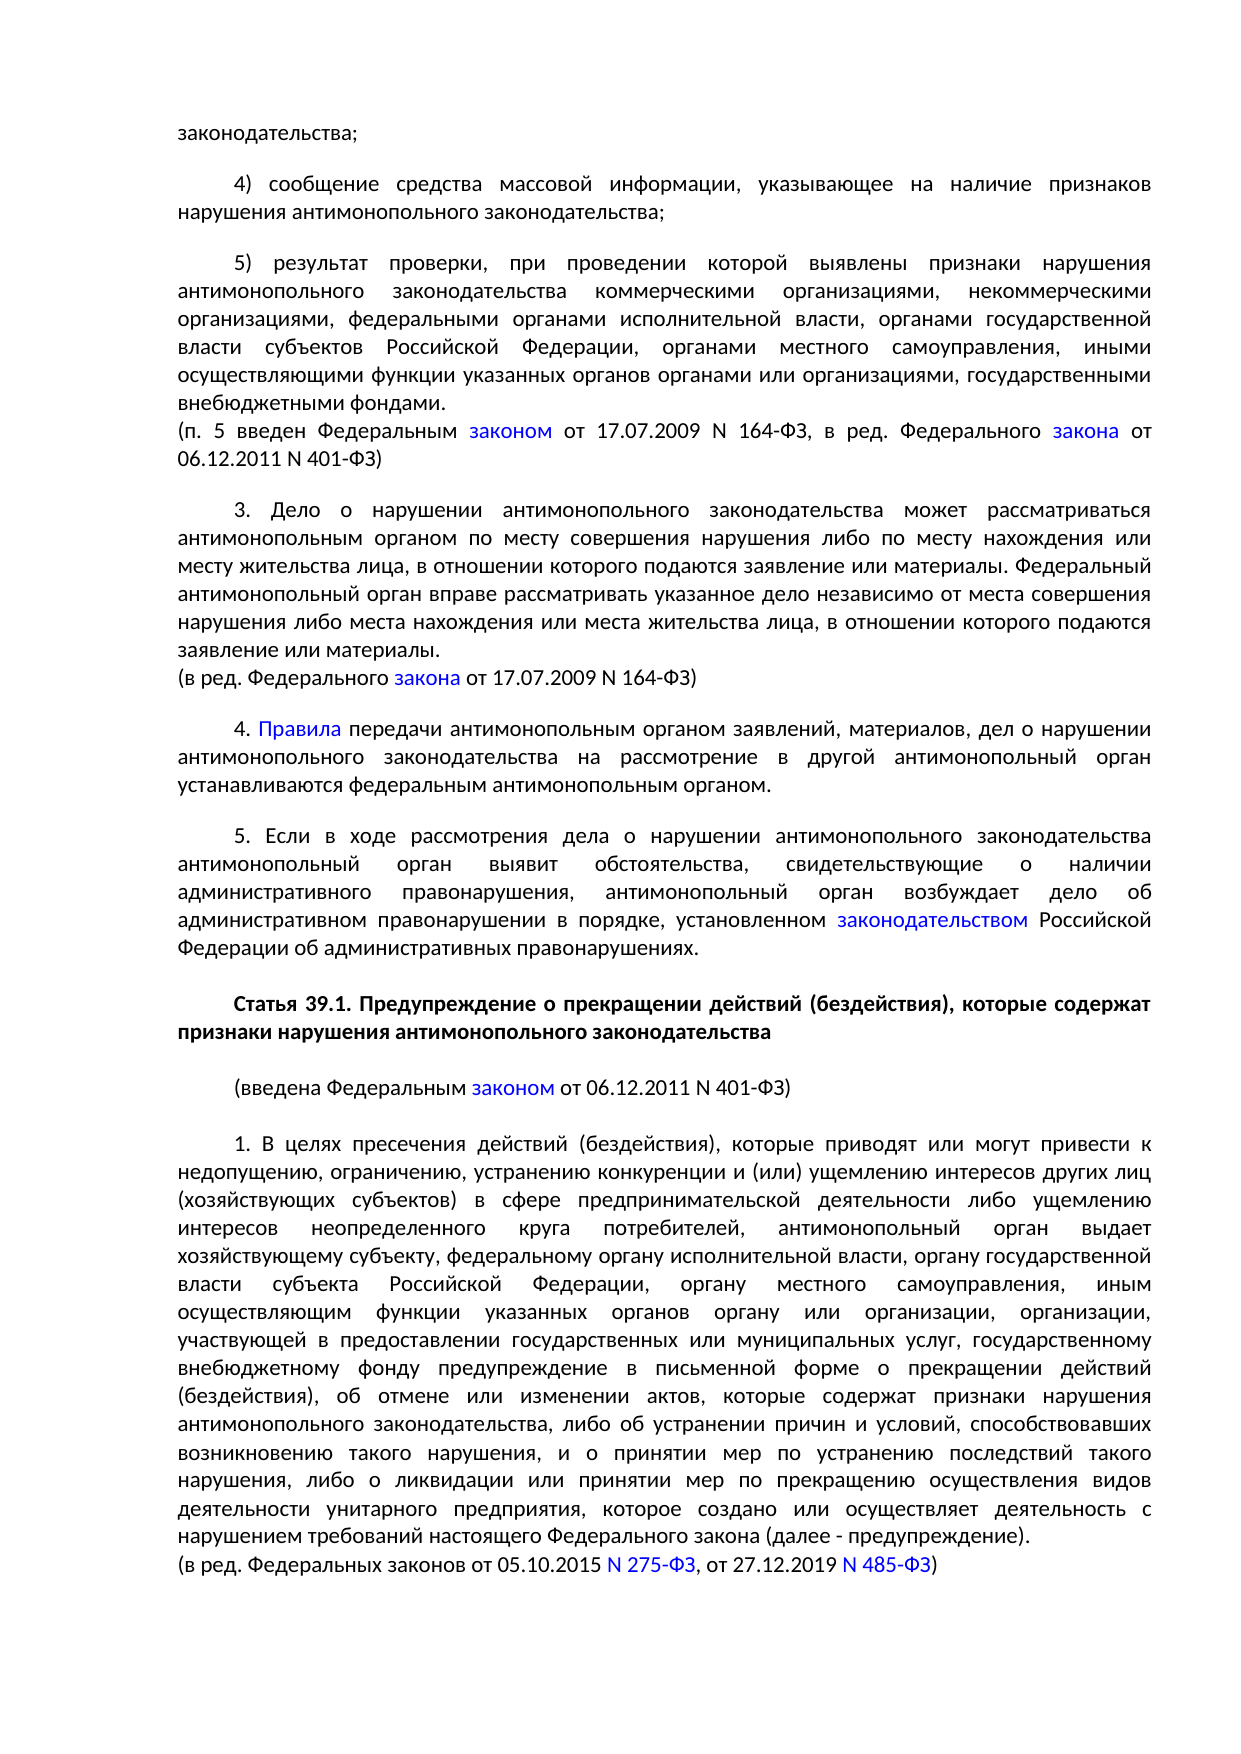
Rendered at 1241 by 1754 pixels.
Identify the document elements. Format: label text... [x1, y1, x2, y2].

text (п. 5 введен Федеральным законом от 17.07.2009 N 164-ФЗ, в ред. Федерального закона от 06.12.2011 N 401-ФЗ) [177, 416, 1152, 472]
text 5) результат проверки, при проведении которой выявлены признаки нарушения антимонопольного законодательства коммерческими организациями, некоммерческими организациями, федеральными органами исполнительной власти, органами государственной власти субъектов Российской Федерации, органами местного самоуправления, иными осуществляющими функции указанных органов органами или организациями, государственными внебюджетными фондами. [177, 248, 1152, 416]
text 1. В целях пресечения действий (бездействия), которые приводят или могут привести к недопущению, ограничению, устранению конкуренции и (или) ущемлению интересов других лиц (хозяйствующих субъектов) в сфере предпринимательской деятельности либо ущемлению интересов неопределенного круга потребителей, антимонопольный орган выдает хозяйствующему субъекту, федеральному органу исполнительной власти, органу государственной власти субъекта Российской Федерации, органу местного самоуправления, иным осуществляющим функции указанных органов органу или организации, организации, участвующей в предоставлении государственных или муниципальных услуг, государственному внебюджетному фонду предупреждение в письменной форме о прекращении действий (бездействия), об отмене или изменении актов, которые содержат признаки нарушения антимонопольного законодательства, либо об устранении причин и условий, способствовавших возникновению такого нарушения, и о принятии мер по устранению последствий такого нарушения, либо о ликвидации или принятии мер по прекращению осуществления видов деятельности унитарного предприятия, которое создано или осуществляет деятельность с нарушением требований настоящего Федерального закона (далее - предупреждение). [177, 1129, 1152, 1550]
text 3. Дело о нарушении антимонопольного законодательства может рассматриваться антимонопольным органом по месту совершения нарушения либо по месту нахождения или месту жительства лица, в отношении которого подаются заявление или материалы. Федеральный антимонопольный орган вправе рассматривать указанное дело независимо от места совершения нарушения либо места нахождения или места жительства лица, в отношении которого подаются заявление или материалы. [177, 495, 1152, 663]
text (в ред. Федерального закона от 17.07.2009 N 164-ФЗ) [177, 663, 1152, 691]
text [177, 118, 1152, 146]
text (введена Федеральным законом от 06.12.2011 N 401-ФЗ) [177, 1073, 1152, 1101]
text 4. Правила передачи антимонопольным органом заявлений, материалов, дел о нарушении антимонопольного законодательства на рассмотрение в другой антимонопольный орган устанавливаются федеральным антимонопольным органом. [177, 714, 1152, 798]
text 5. Если в ходе рассмотрения дела о нарушении антимонопольного законодательства антимонопольный орган выявит обстоятельства, свидетельствующие о наличии административного правонарушения, антимонопольный орган возбуждает дело об административном правонарушении в порядке, установленном законодательством Российской Федерации об административных правонарушениях. [177, 821, 1152, 961]
title Статья 39.1. Предупреждение о прекращении действий (бездействия), которые содержат признаки нарушения антимонопольного законодательства [177, 989, 1152, 1045]
text (в ред. Федеральных законов от 05.10.2015 N 275-ФЗ, от 27.12.2019 N 485-ФЗ) [177, 1550, 1152, 1578]
text 4) сообщение средства массовой информации, указывающее на наличие признаков нарушения антимонопольного законодательства; [177, 169, 1152, 225]
